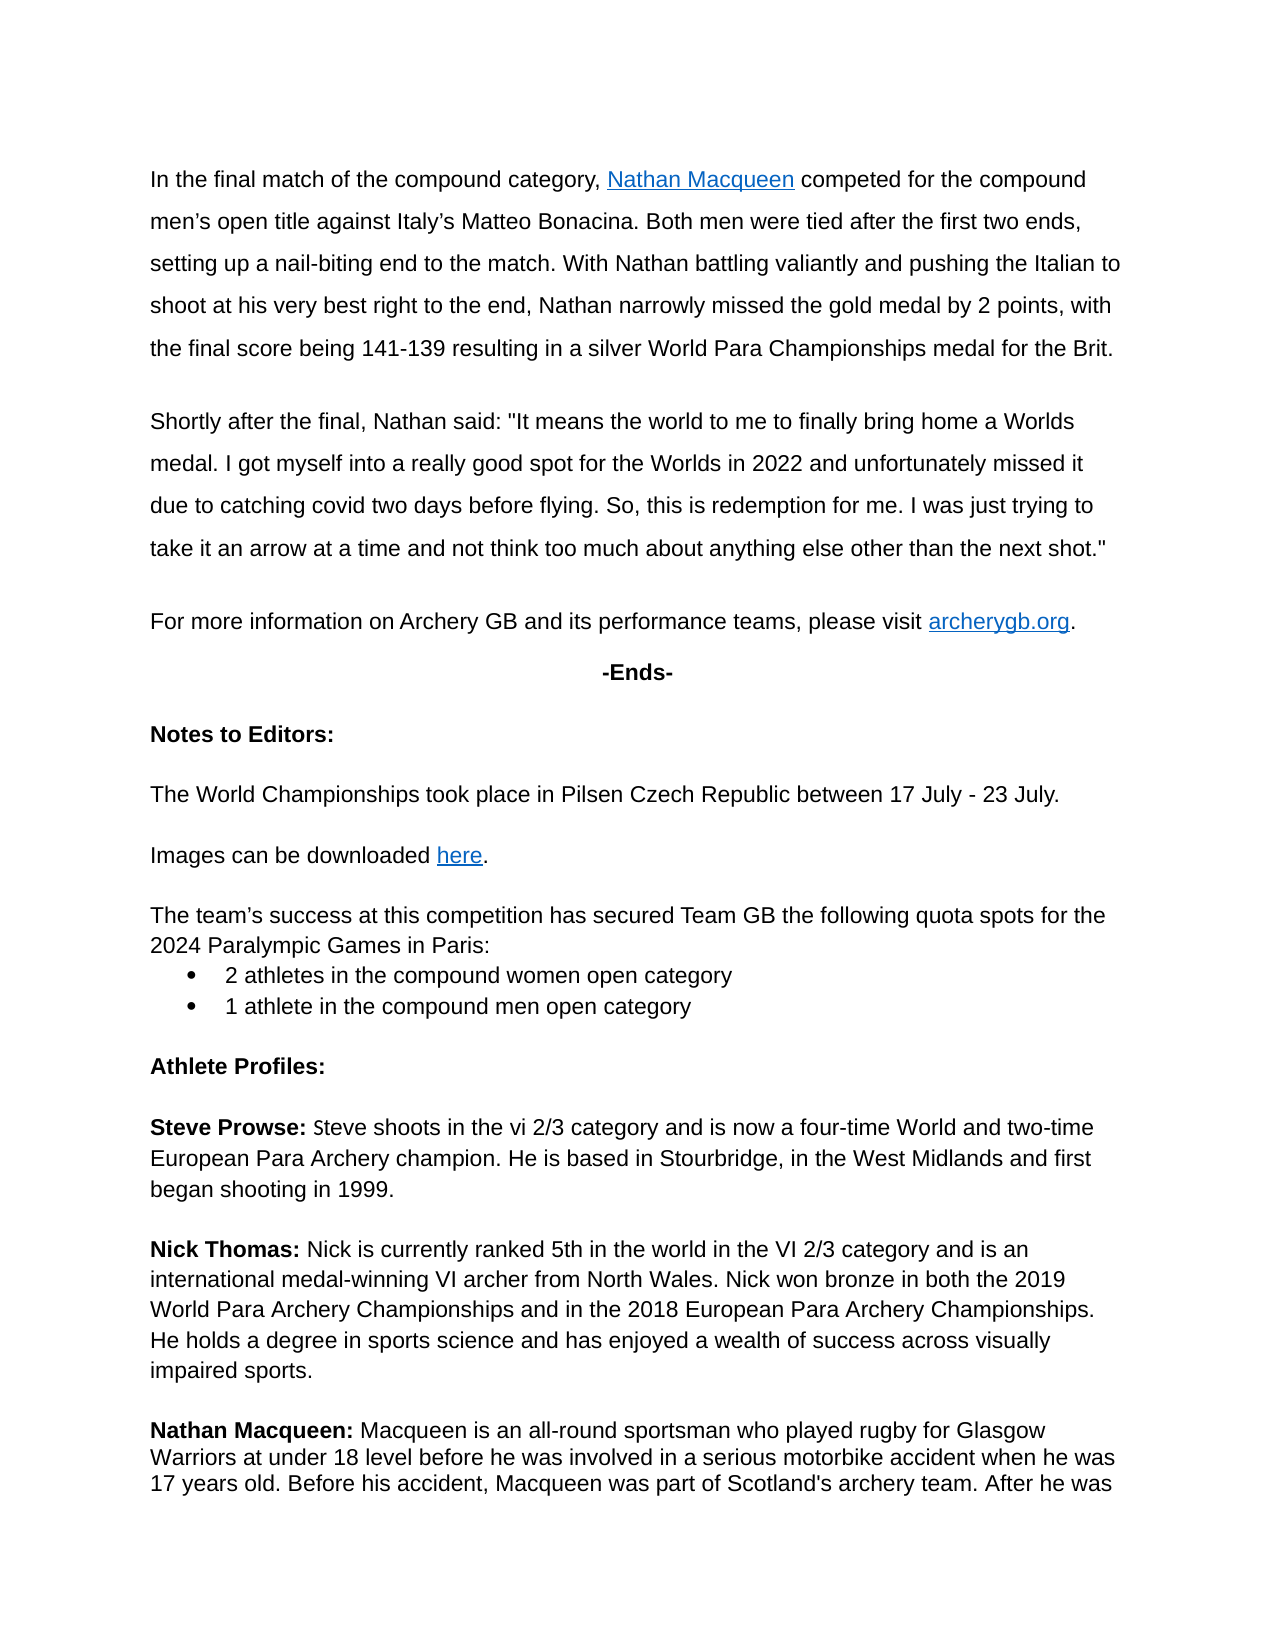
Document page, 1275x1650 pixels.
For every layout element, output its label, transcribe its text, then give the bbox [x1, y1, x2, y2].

text The World Championships took place in Pilsen Czech Republic between 17 July - 23 July. [150, 781, 1125, 808]
text Notes to Editors: [150, 721, 1125, 747]
text In the final match of the compound category, Nathan Macqueen competed for the compound men’s open title against Italy’s Matteo Bonacina. Both men were tied after the first two ends, setting up a nail-biting end to the match. With Nathan battling valiantly and pushing the Italian to shoot at his very best right to the end, Nathan narrowly missed the gold medal by 2 points, with the final score being 141-139 resulting in a silver World Para Championships medal for the Brit. [150, 150, 1125, 361]
text The team’s success at this competition has secured Team GB the following quota spots for the 2024 Paralympic Games in Paris: [150, 902, 1125, 959]
text For more information on Archery GB and its performance teams, please visit archerygb.org. [150, 592, 1125, 634]
text Athlete Profiles: [150, 1053, 1125, 1079]
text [150, 1417, 1125, 1496]
text Shortly after the final, Nathan said: "It means the world to me to finally bring home a Worlds medal. I got myself into a really good spot for the Worlds in 2022 and unfortunately missed it due to catching covid two days before flying. So, this is redemption for me. I was just trying to take it an arrow at a time and not think too much about anything else other than the next shot." [150, 392, 1125, 561]
text Images can be downloaded here. [150, 842, 1125, 868]
list 2 athletes in the compound women open category [187, 962, 1125, 989]
text Steve Prowse: Steve shoots in the vi 2/3 category and is now a four-time World and two-time European Para Archery champion. He is based in Stourbridge, in the West Midlands and first began shooting in 1999. [150, 1113, 1125, 1202]
text -Ends- [150, 659, 1125, 686]
text Nick Thomas: Nick is currently ranked 5th in the world in the VI 2/3 category and is an international medal-winning VI archer from North Wales. Nick won bronze in both the 2019 World Para Archery Championships and in the 2018 European Para Archery Championships. He holds a degree in sports science and has enjoyed a wealth of success across visually impaired sports. [150, 1236, 1125, 1383]
list 1 athlete in the compound men open category [187, 993, 1125, 1019]
